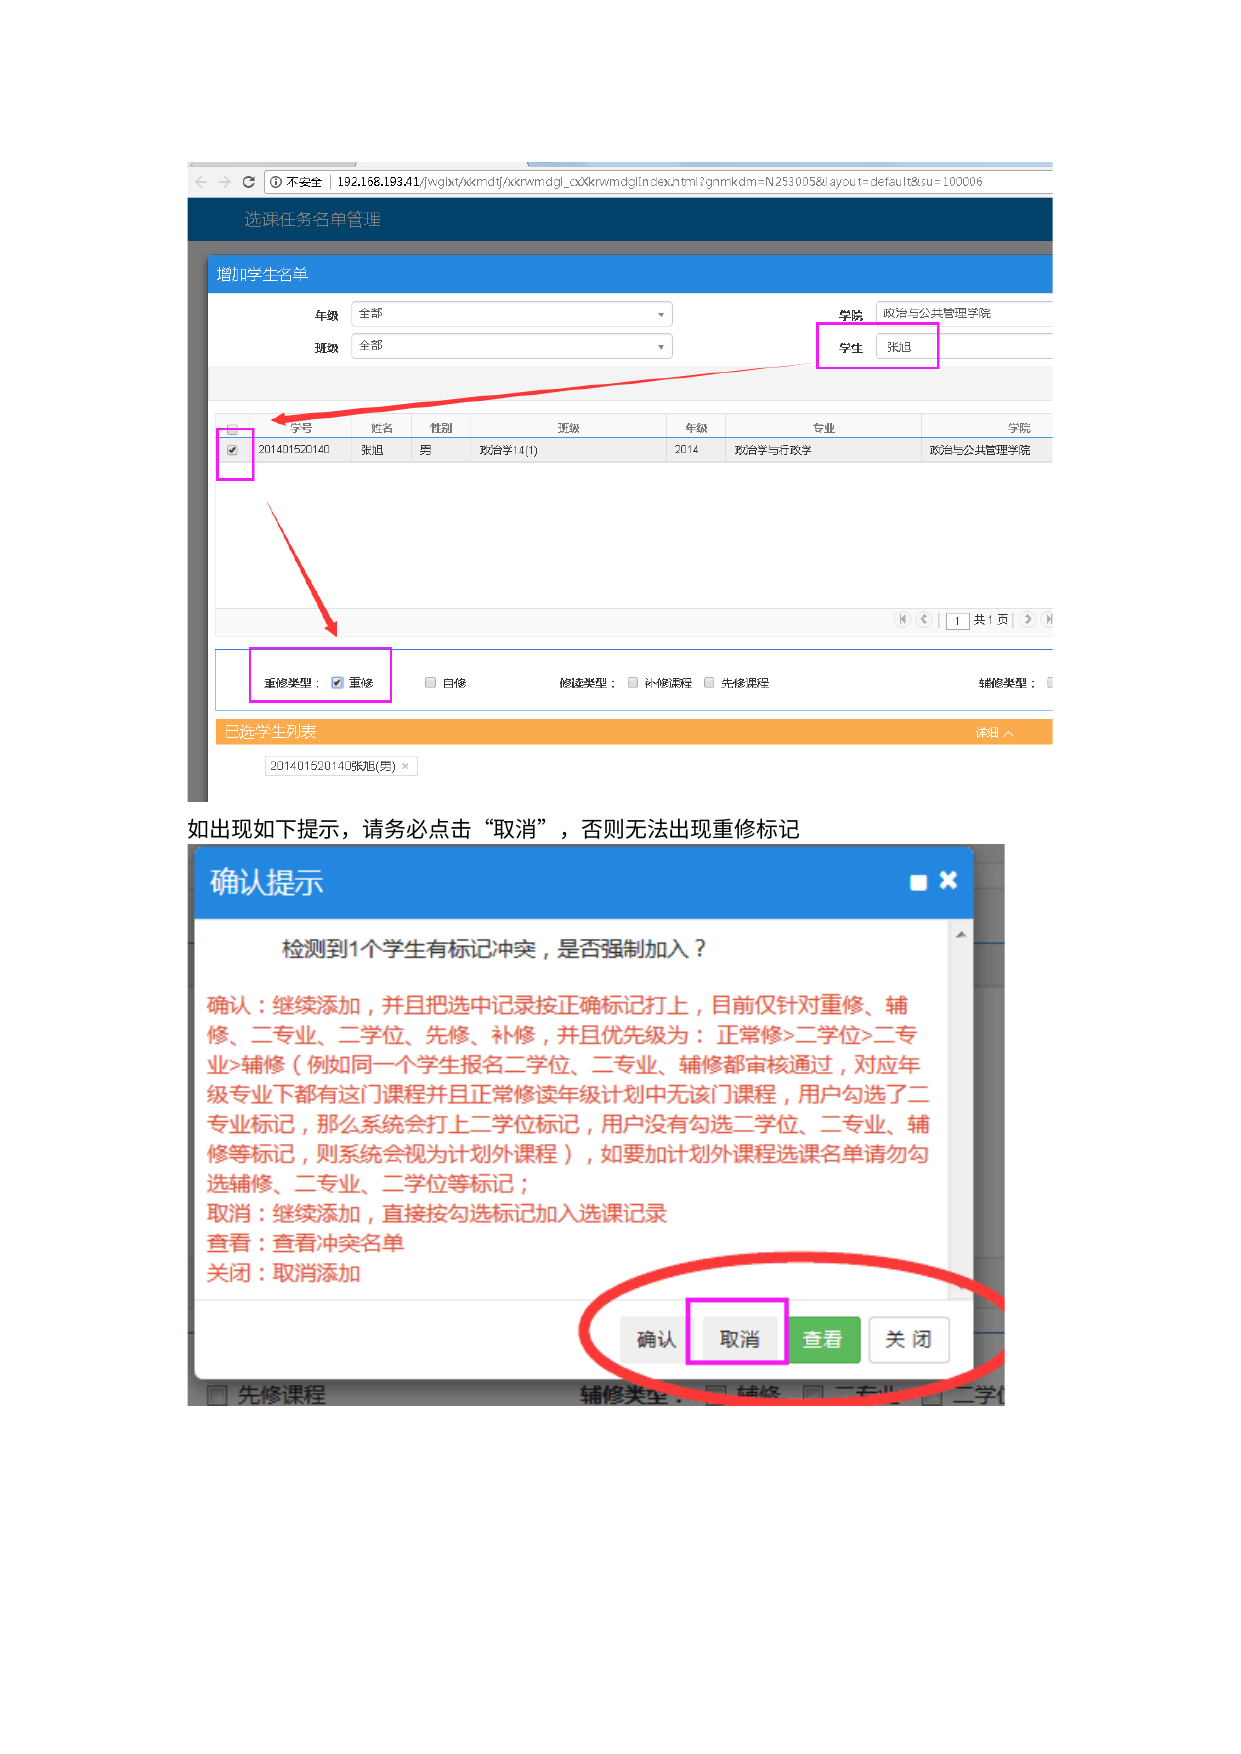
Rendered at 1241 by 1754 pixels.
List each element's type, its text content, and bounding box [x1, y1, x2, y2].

text 如出现如下提示，请务必点击“取消”，否则无法出现重修标记 [187, 812, 1053, 844]
picture [187, 162, 1053, 802]
picture [187, 844, 1005, 1406]
